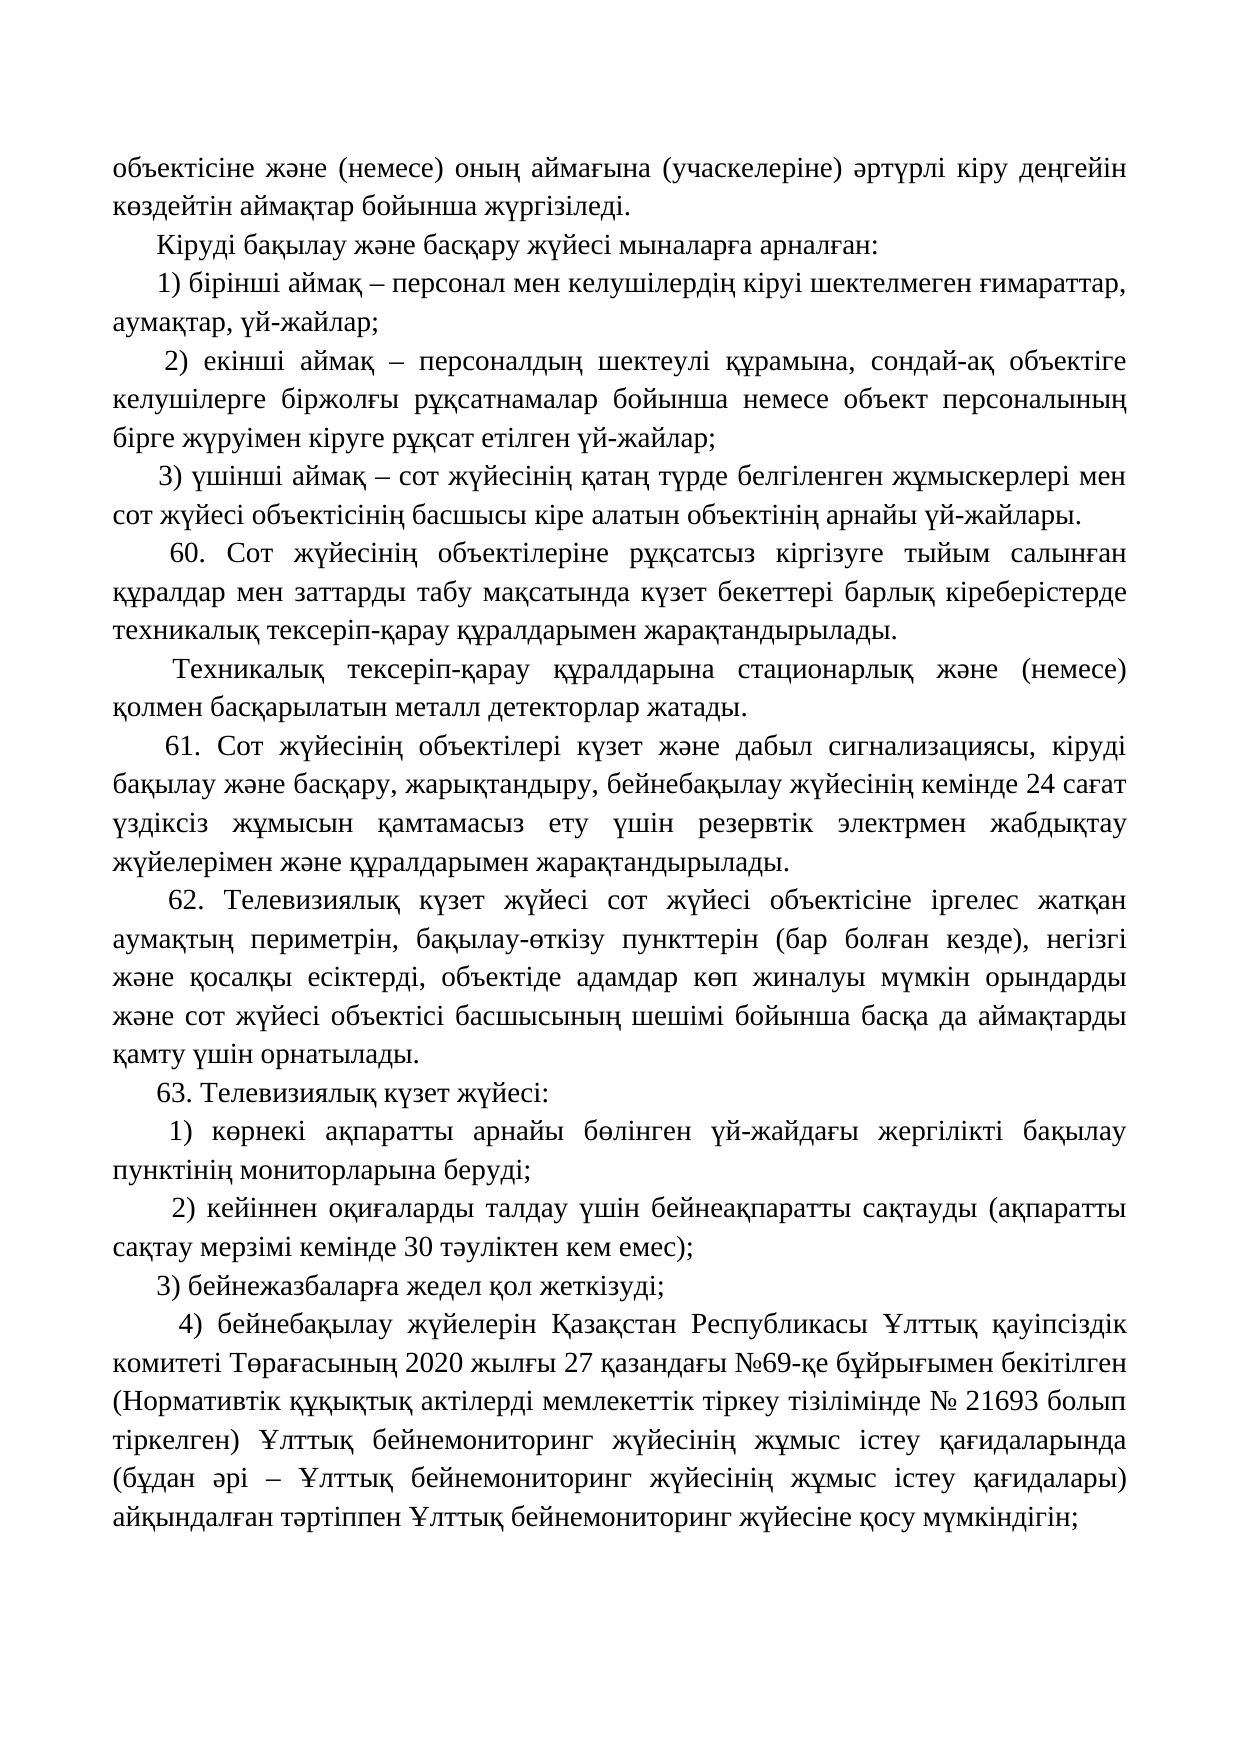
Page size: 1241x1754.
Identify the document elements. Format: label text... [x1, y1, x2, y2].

text 1) бірінші аймақ – персонал мен келушілердің кіруі шектелмеген ғимараттар, аумақтар, үй-жайлар; [112, 266, 1128, 338]
text 60. Сот жүйесінің объектілеріне рұқсатсыз кіргізуге тыйым салынған құралдар мен заттарды табу мақсатында күзет бекеттері барлық кіреберістерде техникалық тексеріп-қарау құралдарымен жарақтандырылады. [112, 535, 1128, 646]
text 2) кейіннен оқиғаларды талдау үшін бейнеақпаратты сақтауды (ақпаратты сақтау мерзімі кемінде 30 тәуліктен кем емес); [112, 1191, 1128, 1263]
text 1) көрнекі ақпаратты арнайы бөлінген үй-жайдағы жергілікті бақылау пунктінің мониторларына беруді; [112, 1113, 1128, 1186]
text 2) екінші аймақ – персоналдың шектеулі құрамына, сондай-ақ объектіге келушілерге біржолғы рұқсатнамалар бойынша немесе объект персоналының бірге жүруімен кіруге рұқсат етілген үй-жайлар; [112, 343, 1128, 453]
text 3) үшінші аймақ – сот жүйесінің қатаң түрде белгіленген жұмыскерлері мен сот жүйесі объектісінің басшысы кіре алатын объектінің арнайы үй-жайлары. [112, 458, 1128, 530]
text 62. Телевизиялық күзет жүйесі сот жүйесі объектісіне іргелес жатқан аумақтың периметрін, бақылау-өткізу пункттерін (бар болған кезде), негізгі және қосалқы есіктерді, объектіде адамдар көп жиналуы мүмкін орындарды және сот жүйесі объектісі басшысының шешімі бойынша басқа да аймақтарды қамту үшін орнатылады. [112, 882, 1128, 1070]
text 4) бейнебақылау жүйелерін Қазақстан Республикасы Ұлттық қауіпсіздік комитеті Төрағасының 2020 жылғы 27 қазандағы №69-қе бұйрығымен бекітілген (Нормативтік құқықтық актілерді мемлекеттік тіркеу тізілімінде № 21693 болып тіркелген) Ұлттық бейнемониторинг жүйесінің жұмыс істеу қағидаларында (бұдан әрі – Ұлттық бейнемониторинг жүйесінің жұмыс істеу қағидалары) айқындалған тәртіппен Ұлттық бейнемониторинг жүйесіне қосу мүмкіндігін; [112, 1306, 1128, 1532]
text 61. Сот жүйесінің объектілері күзет және дабыл сигнализациясы, кіруді бақылау және басқару, жарықтандыру, бейнебақылау жүйесінің кемінде 24 сағат үздіксіз жұмысын қамтамасыз ету үшін резервтік электрмен жабдықтау жүйелерімен және құралдарымен жарақтандырылады. [112, 728, 1128, 877]
text Кіруді бақылау және басқару жүйесі мыналарға арналған: [112, 227, 1128, 261]
text 63. Телевизиялық күзет жүйесі: [112, 1075, 1128, 1108]
text Техникалық тексеріп-қарау құралдарына стационарлық және (немесе) қолмен басқарылатын металл детекторлар жатады. [112, 651, 1128, 723]
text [112, 150, 1128, 222]
text 3) бейнежазбаларға жедел қол жеткізуді; [112, 1268, 1128, 1301]
